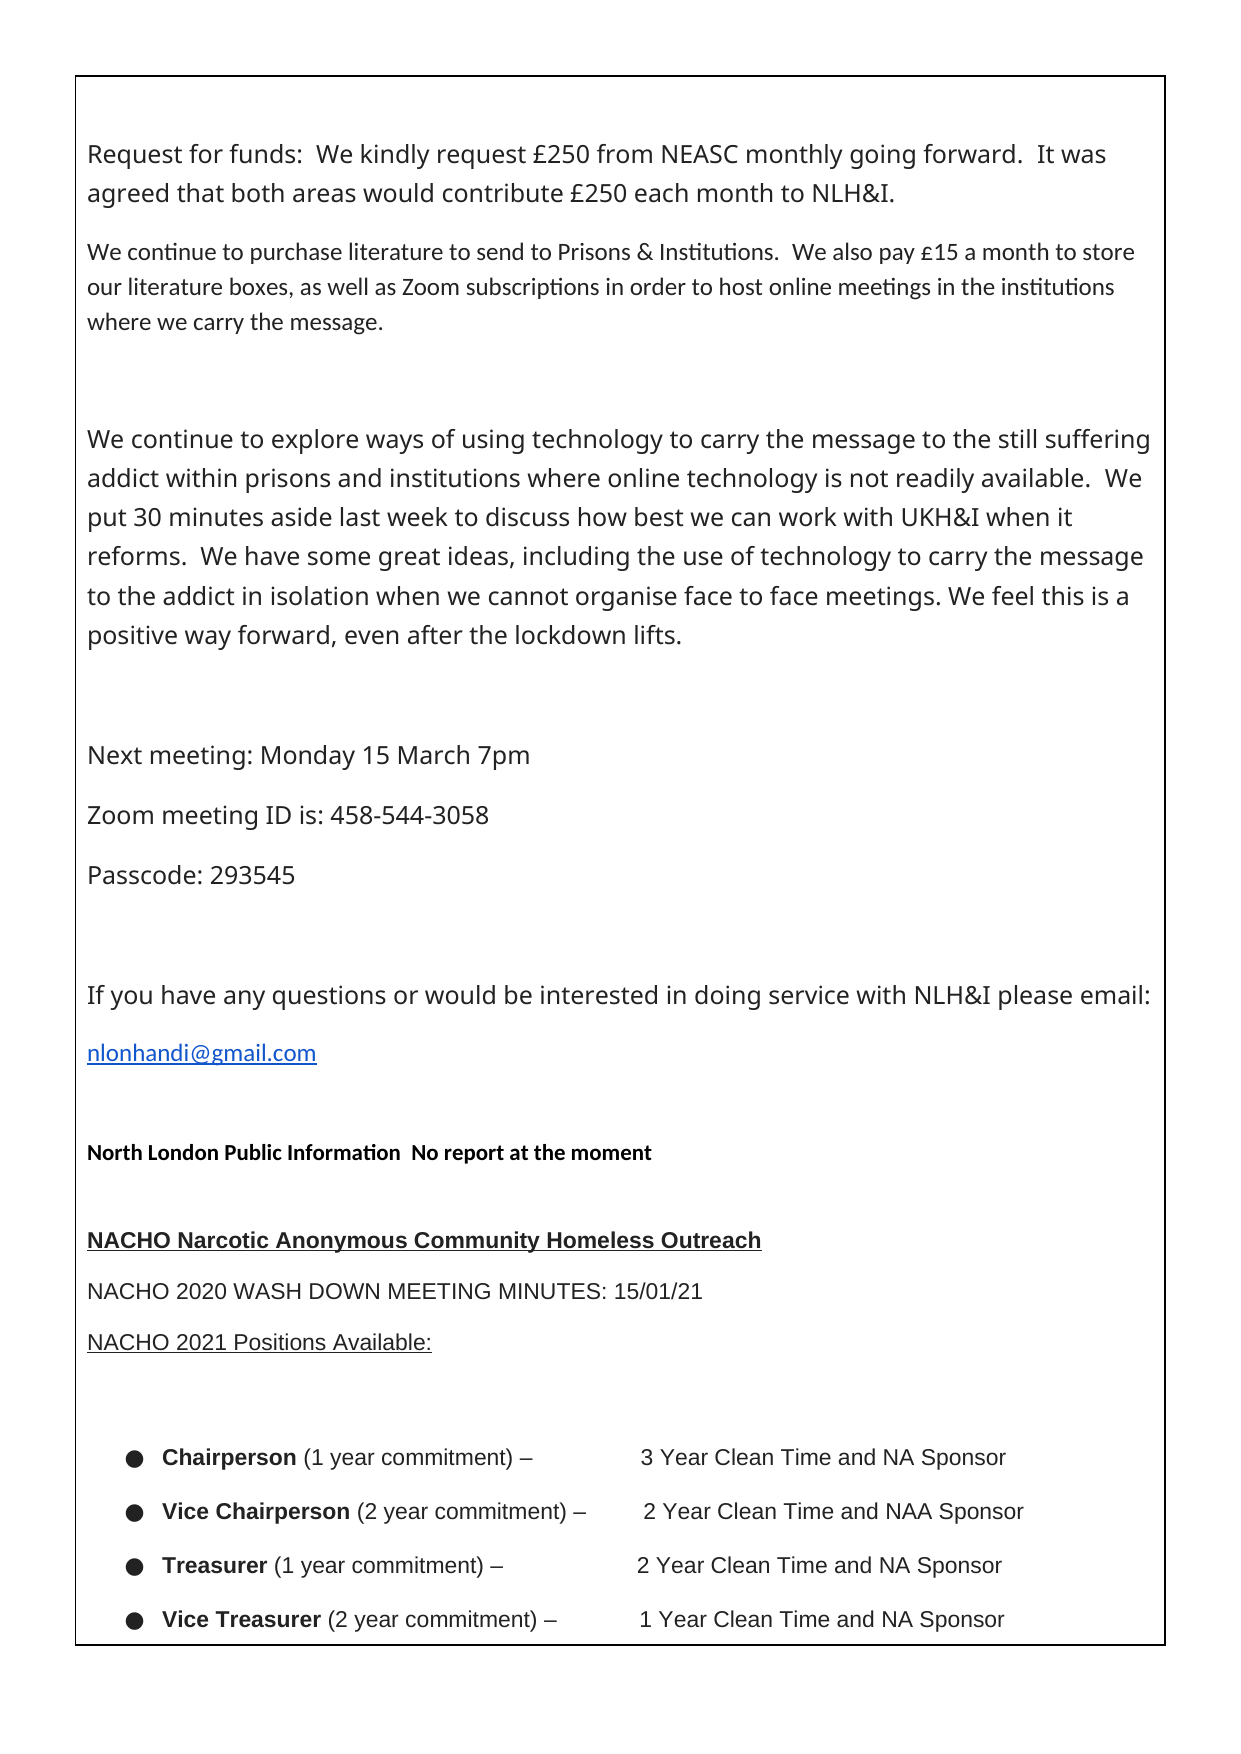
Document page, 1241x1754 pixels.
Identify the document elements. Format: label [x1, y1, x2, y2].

table_cell [76, 77, 1164, 1644]
